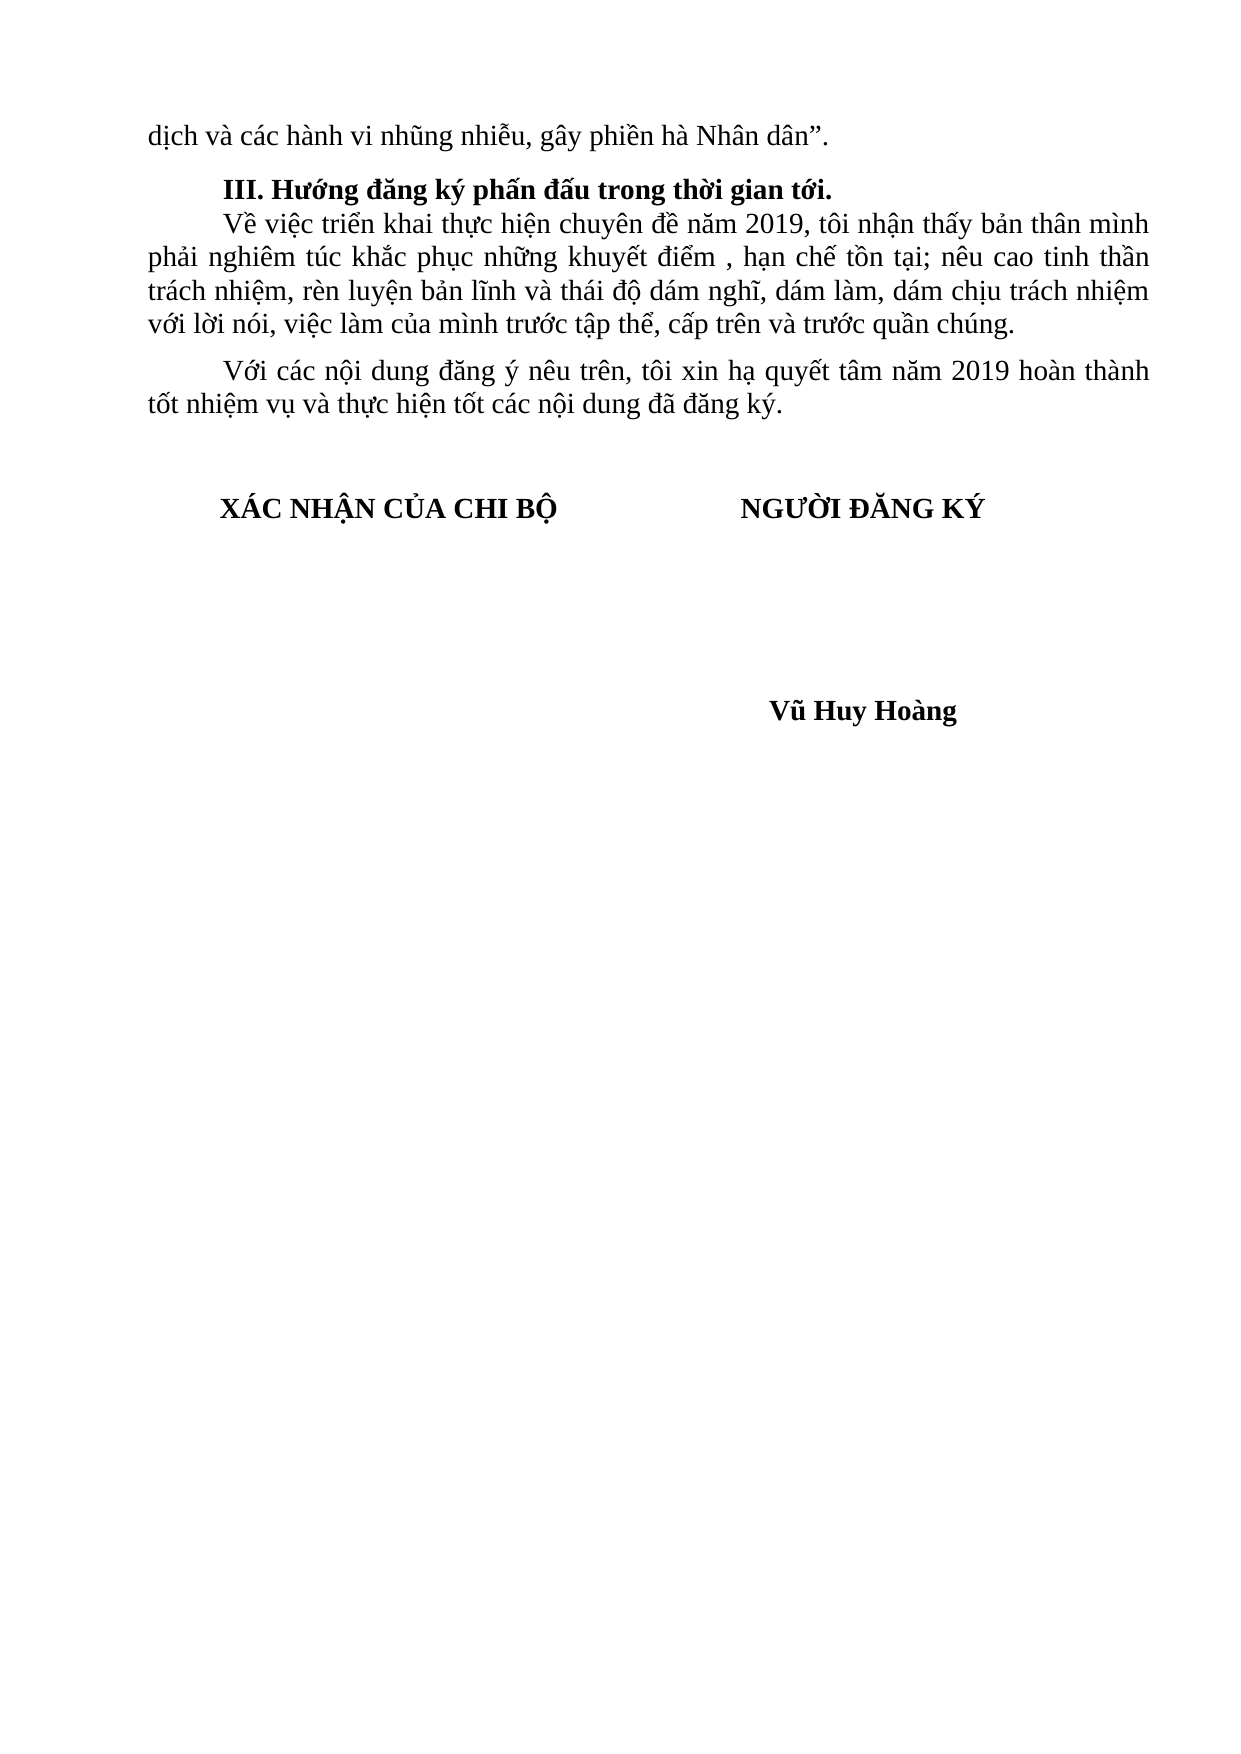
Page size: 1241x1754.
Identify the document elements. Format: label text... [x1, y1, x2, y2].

text Về việc triển khai thực hiện chuyên đề năm 2019, tôi nhận thấy bản thân mình phải nghiêm túc khắc phục những khuyết điểm , hạn chế tồn tại; nêu cao tinh thần trách nhiệm, rèn luyện bản lĩnh và thái độ dám nghĩ, dám làm, dám chịu trách nhiệm với lời nói, việc làm của mình trước tập thể, cấp trên và trước quần chúng. [148, 206, 1152, 340]
table_header NGƯỜI ĐĂNG KÝ Vũ Huy Hoàng [602, 492, 1124, 726]
table_header XÁC NHẬN CỦA CHI BỘ [175, 492, 602, 726]
list III. Hướng đăng ký phấn đấu trong thời gian tới. [177, 172, 1152, 206]
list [148, 118, 1152, 152]
text Với các nội dung đăng ý nêu trên, tôi xin hạ quyết tâm năm 2019 hoàn thành tốt nhiệm vụ và thực hiện tốt các nội dung đã đăng ký. [148, 353, 1152, 420]
